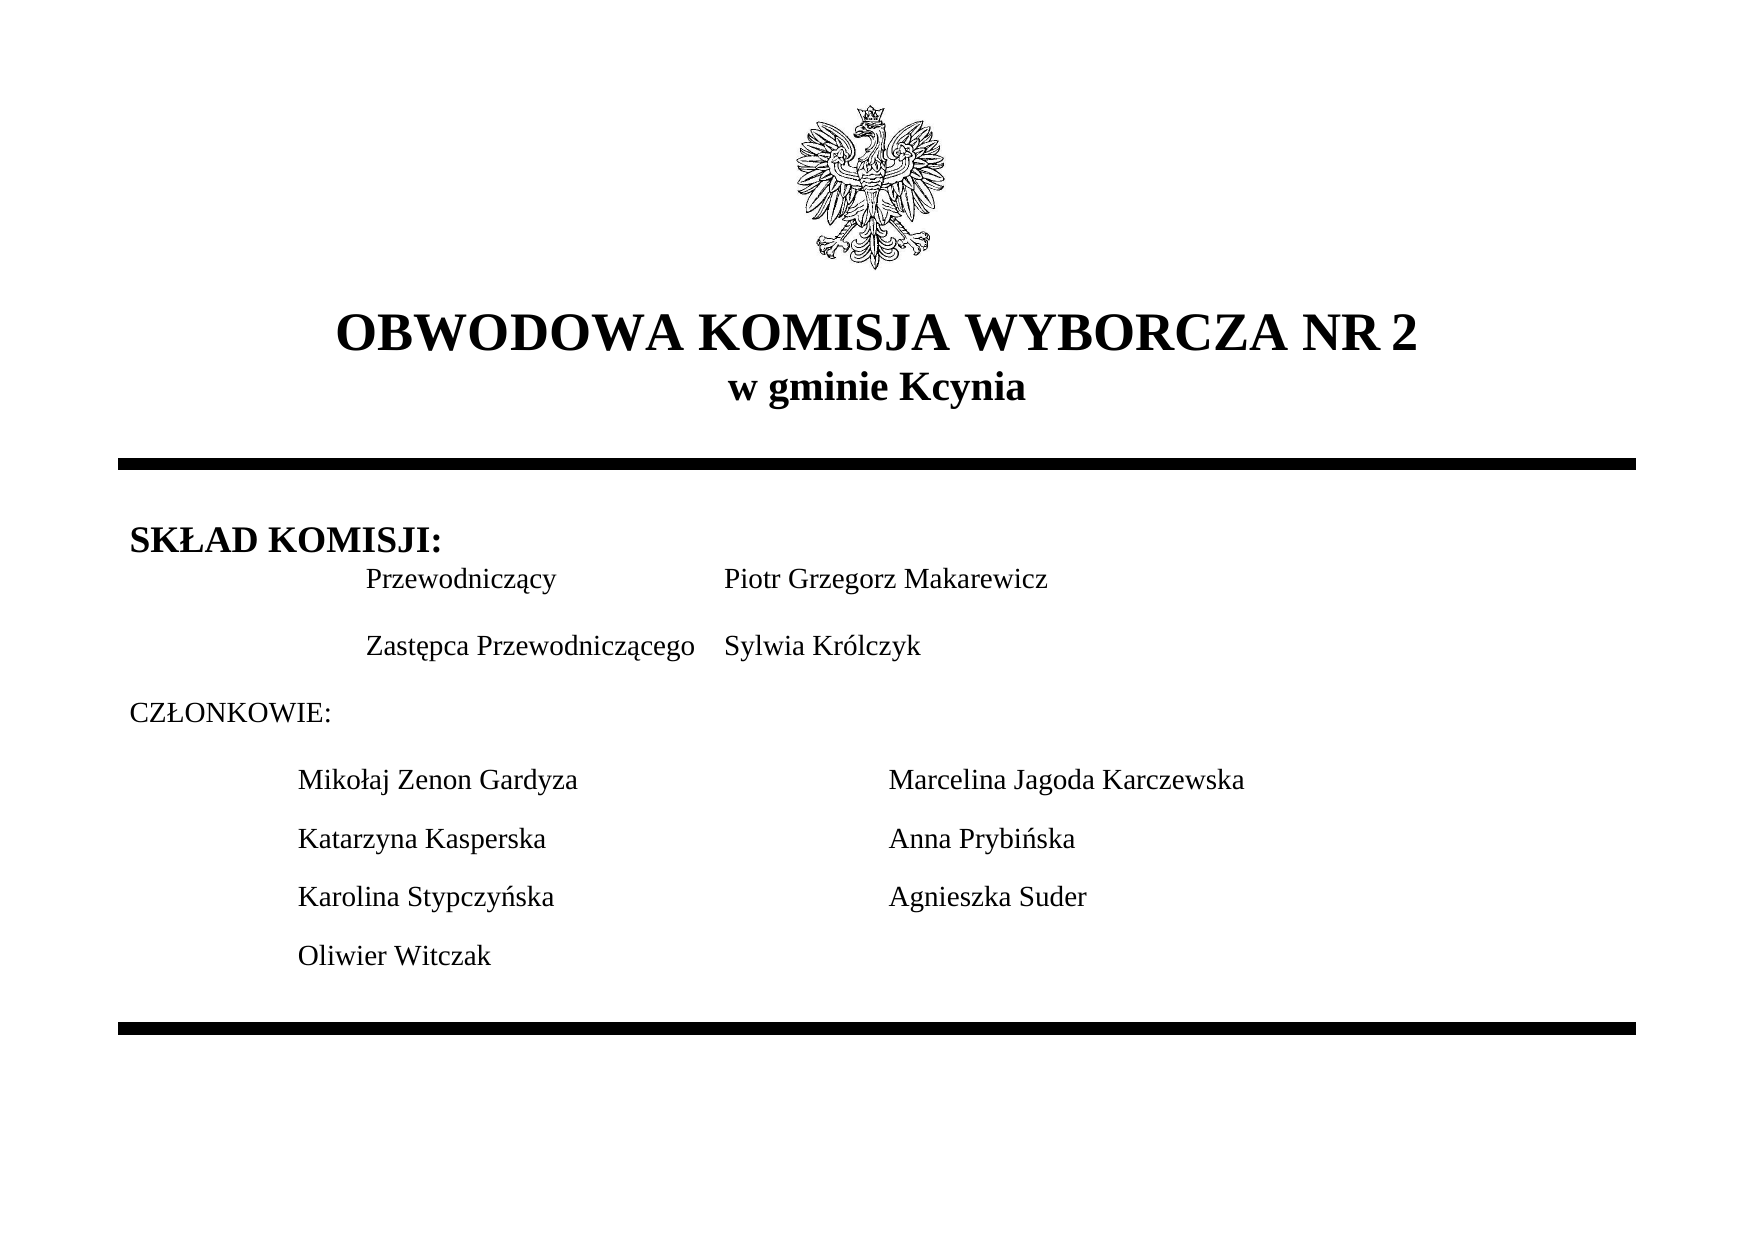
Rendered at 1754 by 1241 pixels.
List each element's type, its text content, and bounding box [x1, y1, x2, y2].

picture [781, 87, 974, 271]
text OBWODOWA KOMISJA WYBORCZA NR 2 [118, 299, 1636, 362]
table_header SKŁAD KOMISJI: Przewodniczący Piotr Grzegorz Makarewicz Zastępca Przewodniczącego Sylwia Królczyk CZŁONKOWIE: [118, 470, 1636, 1022]
text w gminie Kcynia [118, 362, 1636, 409]
